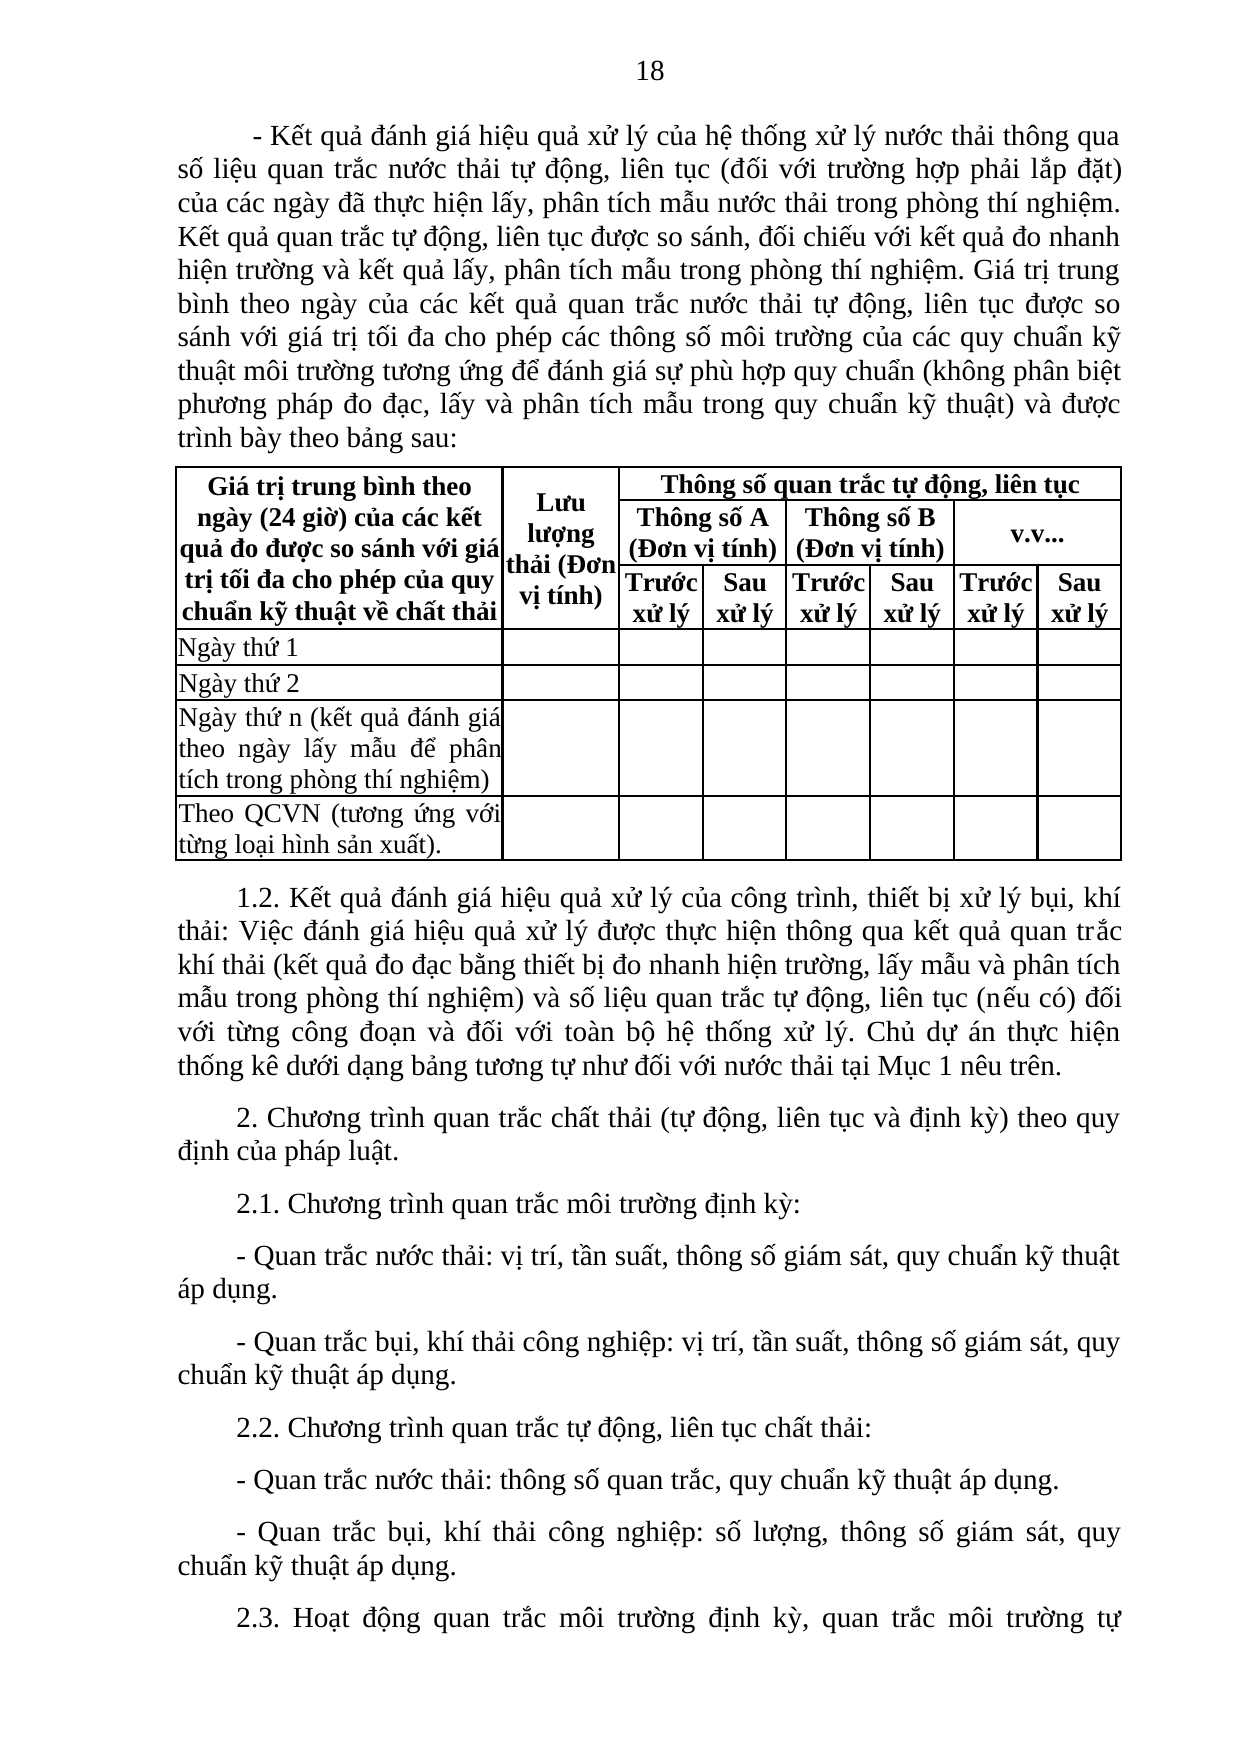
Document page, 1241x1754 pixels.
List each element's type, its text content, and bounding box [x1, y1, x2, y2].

table_cell [955, 797, 1036, 859]
table_cell [704, 630, 785, 664]
table_cell [1039, 666, 1120, 699]
table_cell [787, 701, 869, 795]
text 1.2. Kết quả đánh giá hiệu quả xử lý của công trình, thiết bị xử lý bụi, khí thải: Việc đánh giá hiệu quả xử lý được thực hiện thông qua kết quả quan trắc khí thải (kết quả đo đạc bằng thiết bị đo nhanh hiện trường, lấy mẫu và phân tích mẫu trong phòng thí nghiệm) và số liệu quan trắc tự động, liên tục (nếu có) đối với từng công đoạn và đối với toàn bộ hệ thống xử lý. Chủ dự án thực hiện thống kê dưới dạng bảng tương tự như đối với nước thải tại Mục 1 nêu trên. [177, 880, 1122, 1081]
table_cell [787, 666, 869, 699]
table_cell [704, 666, 785, 699]
table_cell [1039, 701, 1120, 795]
table_cell [504, 666, 618, 699]
table_header Thông số quan trắc tự động, liên tục [620, 468, 1120, 499]
table_cell [704, 701, 785, 795]
table_cell [504, 797, 618, 859]
text 2. Chương trình quan trắc chất thải (tự động, liên tục và định kỳ) theo quy định của pháp luật. [177, 1100, 1122, 1167]
table_cell [955, 666, 1036, 699]
table_header Giá trị trung bình theo ngày (24 giờ) của các kết quả đo được so sánh với giá trị tối đa cho phép của quy chuẩn kỹ thuật về chất thải [177, 468, 501, 628]
table_cell Trước xử lý [955, 566, 1036, 628]
table_cell [955, 630, 1036, 664]
table_cell Sau xử lý [871, 566, 953, 628]
table_cell Sau xử lý [704, 566, 785, 628]
table_cell Ngày thứ 1 [177, 630, 501, 664]
table_cell [871, 666, 953, 699]
table_cell [620, 701, 702, 795]
table_cell [871, 797, 953, 859]
table_cell [787, 797, 869, 859]
table_cell [704, 797, 785, 859]
text 2.2. Chương trình quan trắc tự động, liên tục chất thải: [177, 1410, 1122, 1443]
table_cell Ngày thứ n (kết quả đánh giá theo ngày lấy mẫu để phân tích trong phòng thí nghiệm) [177, 701, 501, 795]
text - Quan trắc nước thải: thông số quan trắc, quy chuẩn kỹ thuật áp dụng. [177, 1462, 1122, 1496]
table_cell Trước xử lý [620, 566, 702, 628]
table_cell [871, 701, 953, 795]
table_cell Thông số B (Đơn vị tính) [787, 501, 953, 564]
table_cell [1039, 630, 1120, 664]
table_cell Sau xử lý [1039, 566, 1120, 628]
table_cell [504, 630, 618, 664]
text - Quan trắc nước thải: vị trí, tần suất, thông số giám sát, quy chuẩn kỹ thuật áp dụng. [177, 1238, 1122, 1305]
text - Kết quả đánh giá hiệu quả xử lý của hệ thống xử lý nước thải thông qua số liệu quan trắc nước thải tự động, liên tục (đối với trường hợp phải lắp đặt) của các ngày đã thực hiện lấy, phân tích mẫu nước thải trong phòng thí nghiệm. Kết quả quan trắc tự động, liên tục được so sánh, đối chiếu với kết quả đo nhanh hiện trường và kết quả lấy, phân tích mẫu trong phòng thí nghiệm. Giá trị trung bình theo ngày của các kết quả quan trắc nước thải tự động, liên tục được so sánh với giá trị tối đa cho phép các thông số môi trường của các quy chuẩn kỹ thuật môi trường tương ứng để đánh giá sự phù hợp quy chuẩn (không phân biệt phương pháp đo đạc, lấy và phân tích mẫu trong quy chuẩn kỹ thuật) và được trình bày theo bảng sau: [177, 118, 1122, 453]
table_cell Trước xử lý [787, 566, 869, 628]
table_cell Thông số A (Đơn vị tính) [620, 501, 785, 564]
table_cell [787, 630, 869, 664]
text 2.1. Chương trình quan trắc môi trường định kỳ: [177, 1186, 1122, 1219]
text - Quan trắc bụi, khí thải công nghiệp: số lượng, thông số giám sát, quy chuẩn kỹ thuật áp dụng. [177, 1514, 1122, 1581]
table_cell [620, 797, 702, 859]
table_header Lưu lượng thải (Đơn vị tính) [504, 468, 618, 628]
table_cell v.v... [955, 501, 1120, 564]
table_cell Theo QCVN (tương ứng với từng loại hình sản xuất). [177, 797, 501, 859]
table_cell [955, 701, 1036, 795]
table_cell Ngày thứ 2 [177, 666, 501, 699]
text - Quan trắc bụi, khí thải công nghiệp: vị trí, tần suất, thông số giám sát, quy chuẩn kỹ thuật áp dụng. [177, 1324, 1122, 1391]
table_cell [504, 701, 618, 795]
table_cell [871, 630, 953, 664]
table_cell [620, 630, 702, 664]
table_cell [1039, 797, 1120, 859]
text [177, 1600, 1122, 1634]
table_cell [620, 666, 702, 699]
